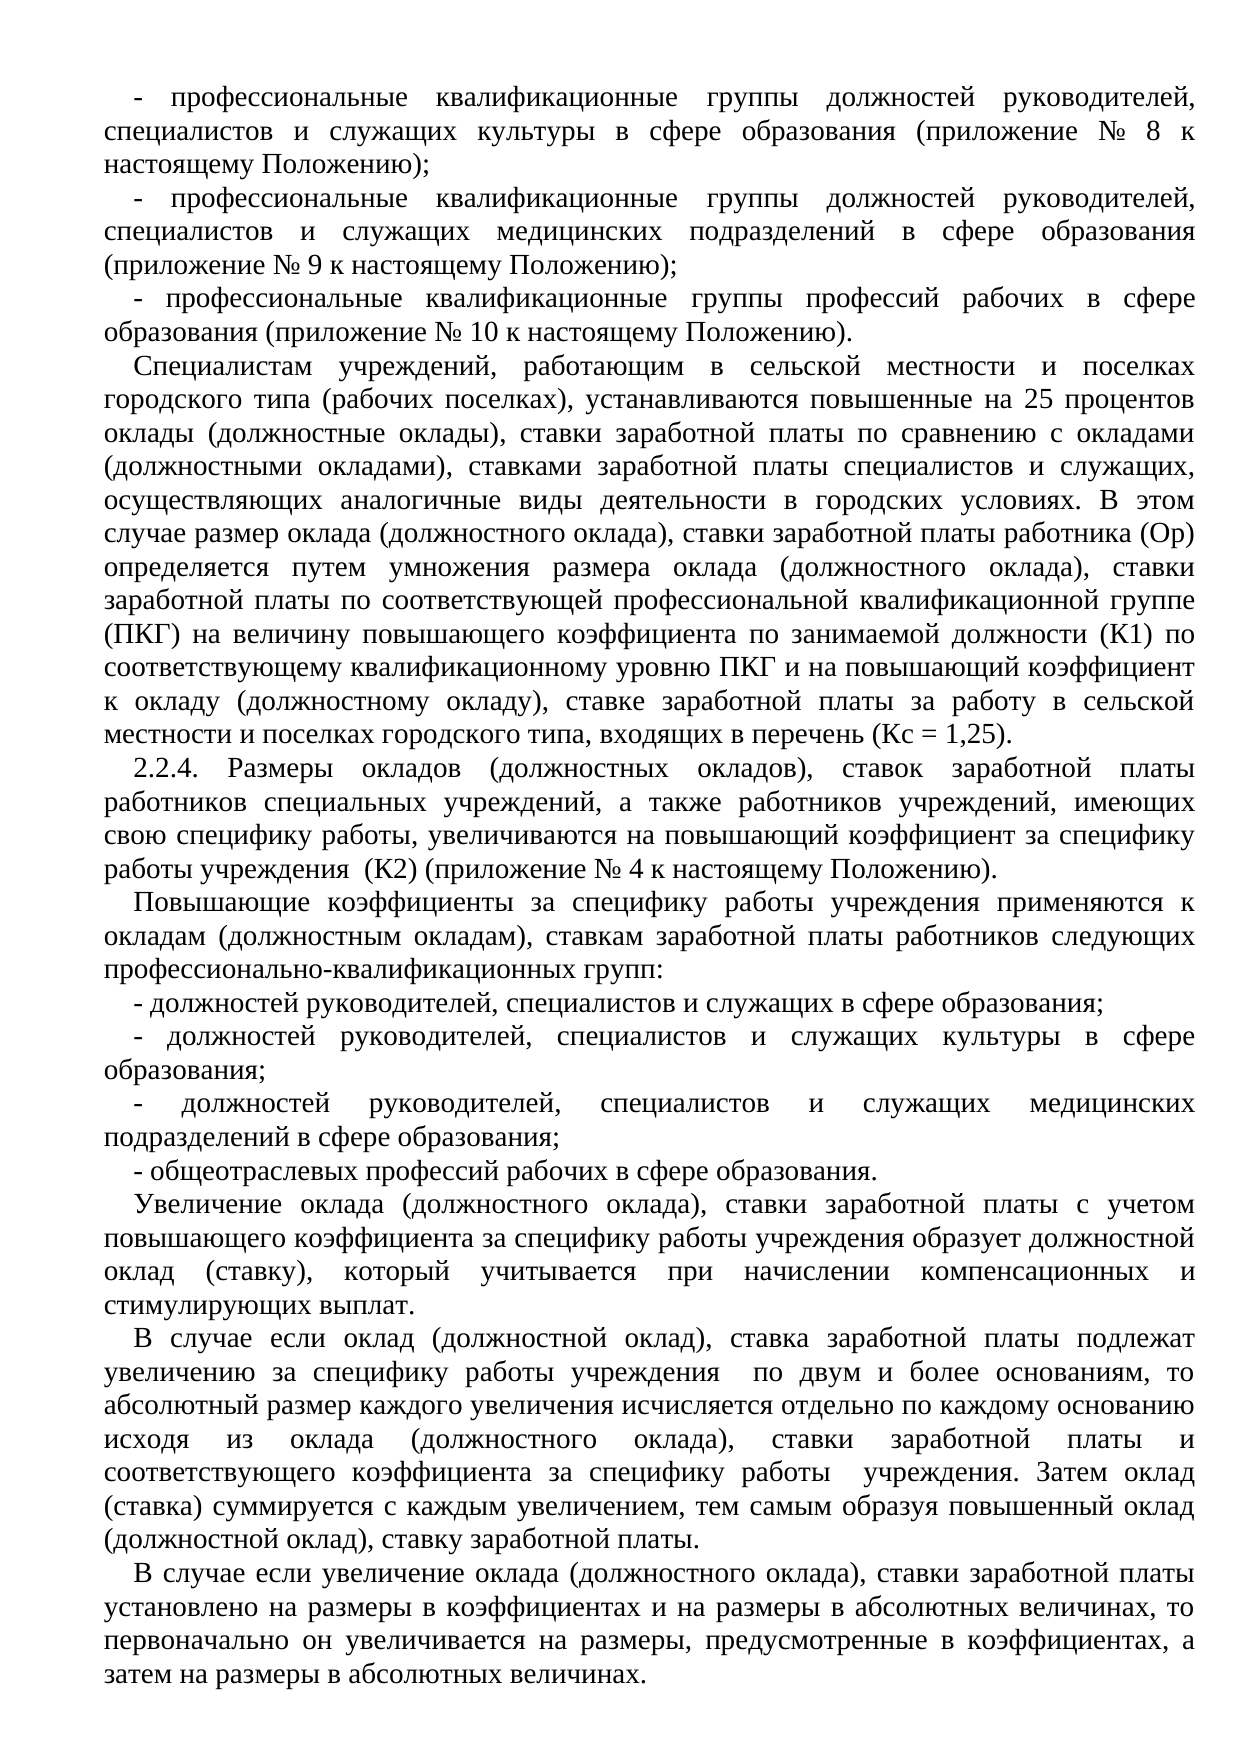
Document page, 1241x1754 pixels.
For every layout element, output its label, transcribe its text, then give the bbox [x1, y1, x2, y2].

text В случае если оклад (должностной оклад), ставка заработной платы подлежат увеличению за специфику работы учреждения по двум и более основаниям, то абсолютный размер каждого увеличения исчисляется отдельно по каждому основанию исходя из оклада (должностного оклада), ставки заработной платы и соответствующего коэффициента за специфику работы учреждения. Затем оклад (ставка) суммируется с каждым увеличением, тем самым образуя повышенный оклад (должностной оклад), ставку заработной платы. [103, 1320, 1196, 1555]
text - профессиональные квалификационные группы должностей руководителей, специалистов и служащих медицинских подразделений в сфере образования (приложение № 9 к настоящему Положению); [103, 180, 1196, 281]
text Специалистам учреждений, работающим в сельской местности и поселках городского типа (рабочих поселках), устанавливаются повышенные на 25 процентов оклады (должностные оклады), ставки заработной платы по сравнению с окладами (должностными окладами), ставками заработной платы специалистов и служащих, осуществляющих аналогичные виды деятельности в городских условиях. В этом случае размер оклада (должностного оклада), ставки заработной платы работника (Ор) определяется путем умножения размера оклада (должностного оклада), ставки заработной платы по соответствующей профессиональной квалификационной группе (ПКГ) на величину повышающего коэффициента по занимаемой должности (К1) по соответствующему квалификационному уровню ПКГ и на повышающий коэффициент к окладу (должностному окладу), ставке заработной платы за работу в сельской местности и поселках городского типа, входящих в перечень (Кс = 1,25). [103, 348, 1196, 750]
text - профессиональные квалификационные группы должностей руководителей, специалистов и служащих культуры в сфере образования (приложение № 8 к настоящему Положению); [103, 79, 1196, 180]
text Повышающие коэффициенты за специфику работы учреждения применяются к окладам (должностным окладам), ставкам заработной платы работников следующих профессионально-квалификационных групп: [103, 884, 1196, 985]
text - общеотраслевых профессий рабочих в сфере образования. [103, 1153, 1196, 1186]
text - должностей руководителей, специалистов и служащих в сфере образования; [103, 985, 1196, 1018]
text В случае если увеличение оклада (должностного оклада), ставки заработной платы установлено на размеры в коэффициентах и на размеры в абсолютных величинах, то первоначально он увеличивается на размеры, предусмотренные в коэффициентах, а затем на размеры в абсолютных величинах. [103, 1555, 1196, 1689]
text - должностей руководителей, специалистов и служащих медицинских подразделений в сфере образования; [103, 1086, 1196, 1153]
text 2.2.4. Размеры окладов (должностных окладов), ставок заработной платы работников специальных учреждений, а также работников учреждений, имеющих свою специфику работы, увеличиваются на повышающий коэффициент за специфику работы учреждения (К2) (приложение № 4 к настоящему Положению). [103, 750, 1196, 884]
text - профессиональные квалификационные группы профессий рабочих в сфере образования (приложение № 10 к настоящему Положению). [103, 281, 1196, 348]
text Увеличение оклада (должностного оклада), ставки заработной платы с учетом повышающего коэффициента за специфику работы учреждения образует должностной оклад (ставку), который учитывается при начислении компенсационных и стимулирующих выплат. [103, 1186, 1196, 1320]
text - должностей руководителей, специалистов и служащих культуры в сфере образования; [103, 1018, 1196, 1086]
